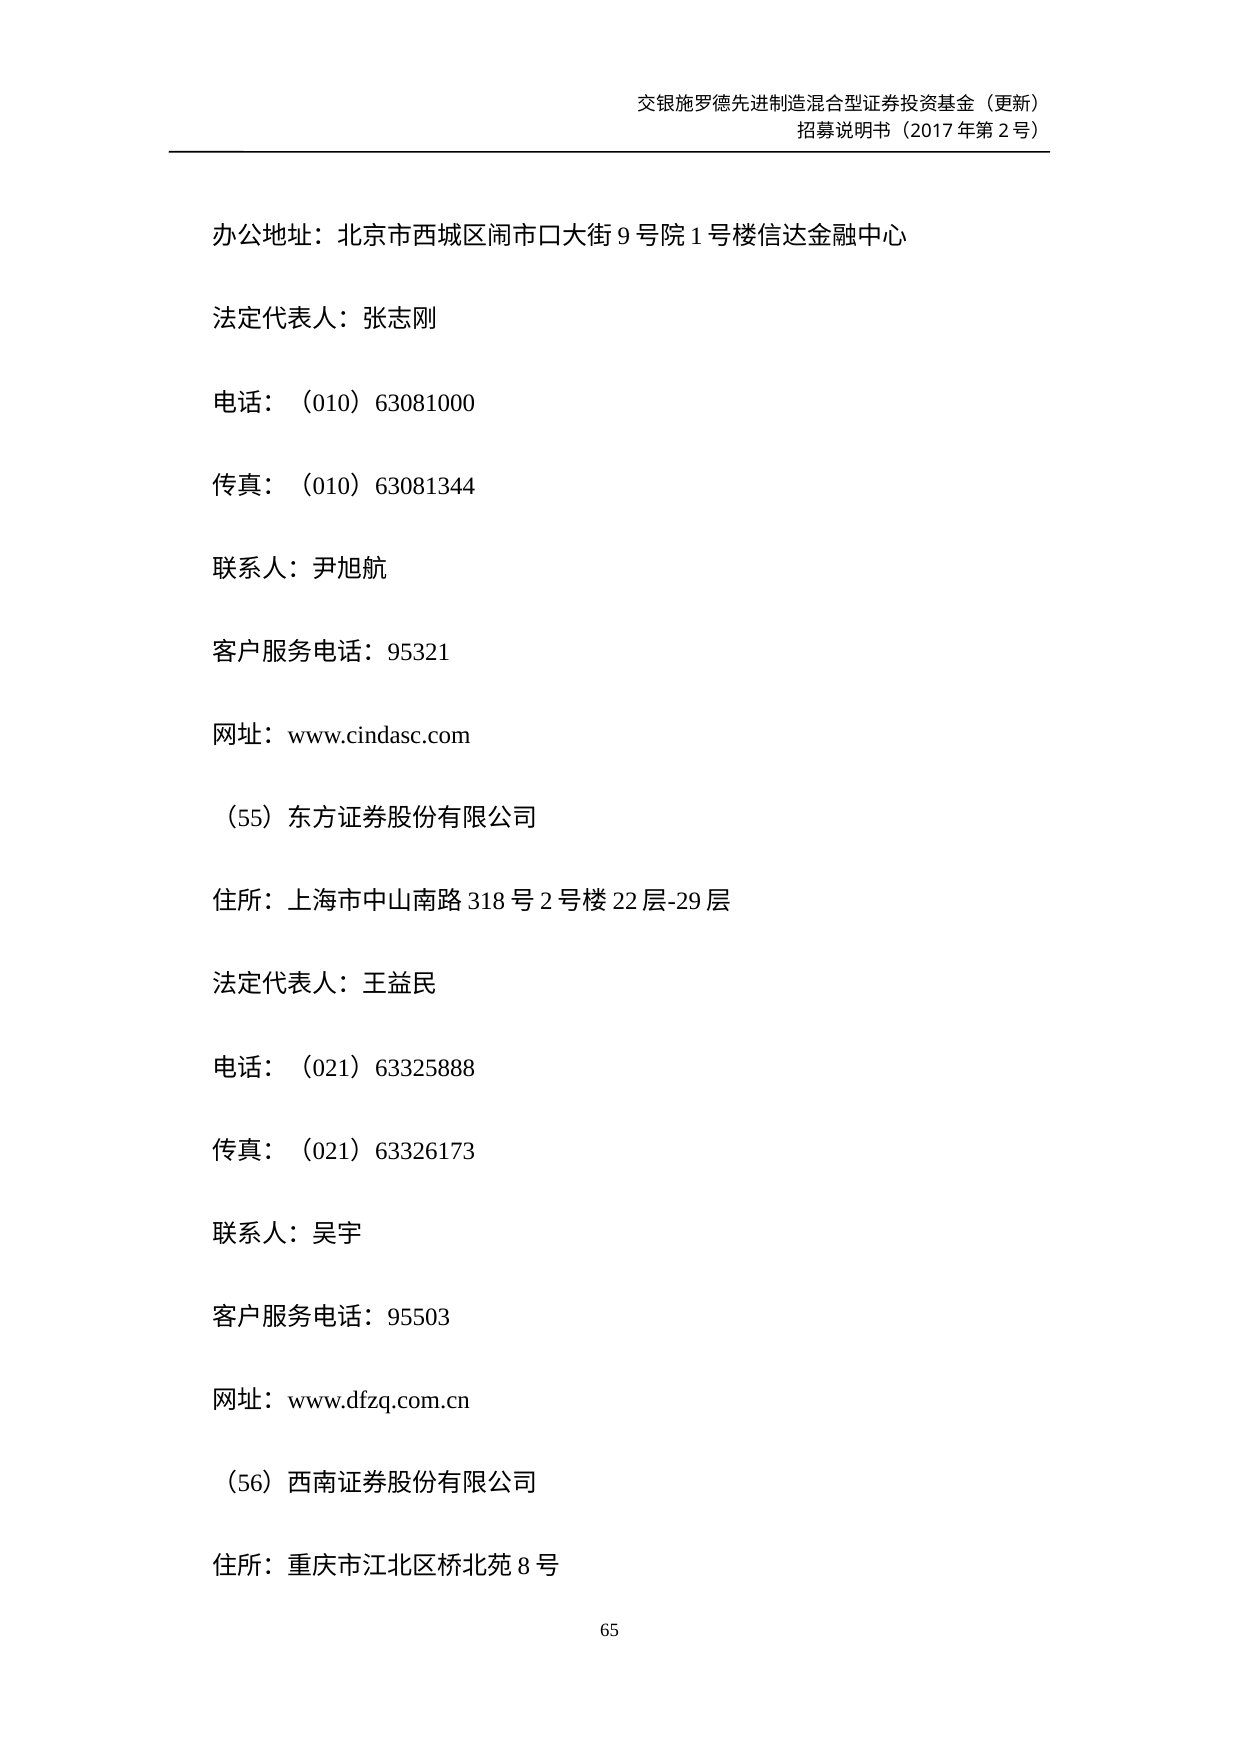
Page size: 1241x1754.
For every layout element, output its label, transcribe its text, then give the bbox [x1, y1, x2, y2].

text 网址：www.cindasc.com [169, 700, 1050, 765]
text 电话：（010）63081000 [169, 368, 1050, 433]
text （56）西南证券股份有限公司 [169, 1448, 1050, 1513]
text 住所：重庆市江北区桥北苑8号 [169, 1531, 1050, 1596]
text 住所：上海市中山南路318号2号楼22层-29层 [169, 866, 1050, 931]
text 联系人：尹旭航 [169, 534, 1050, 599]
text 法定代表人：王益民 [169, 949, 1050, 1014]
text 传真：（021）63326173 [169, 1116, 1050, 1181]
text 网址：www.dfzq.com.cn [169, 1365, 1050, 1430]
text 办公地址：北京市西城区闹市口大街9号院1号楼信达金融中心 [169, 201, 1050, 266]
text 传真：（010）63081344 [169, 451, 1050, 516]
text 联系人：吴宇 [169, 1199, 1050, 1264]
text 电话：（021）63325888 [169, 1033, 1050, 1098]
text （55）东方证券股份有限公司 [169, 783, 1050, 848]
text 客户服务电话：95321 [169, 617, 1050, 682]
text 法定代表人：张志刚 [169, 284, 1050, 349]
text 客户服务电话：95503 [169, 1282, 1050, 1347]
